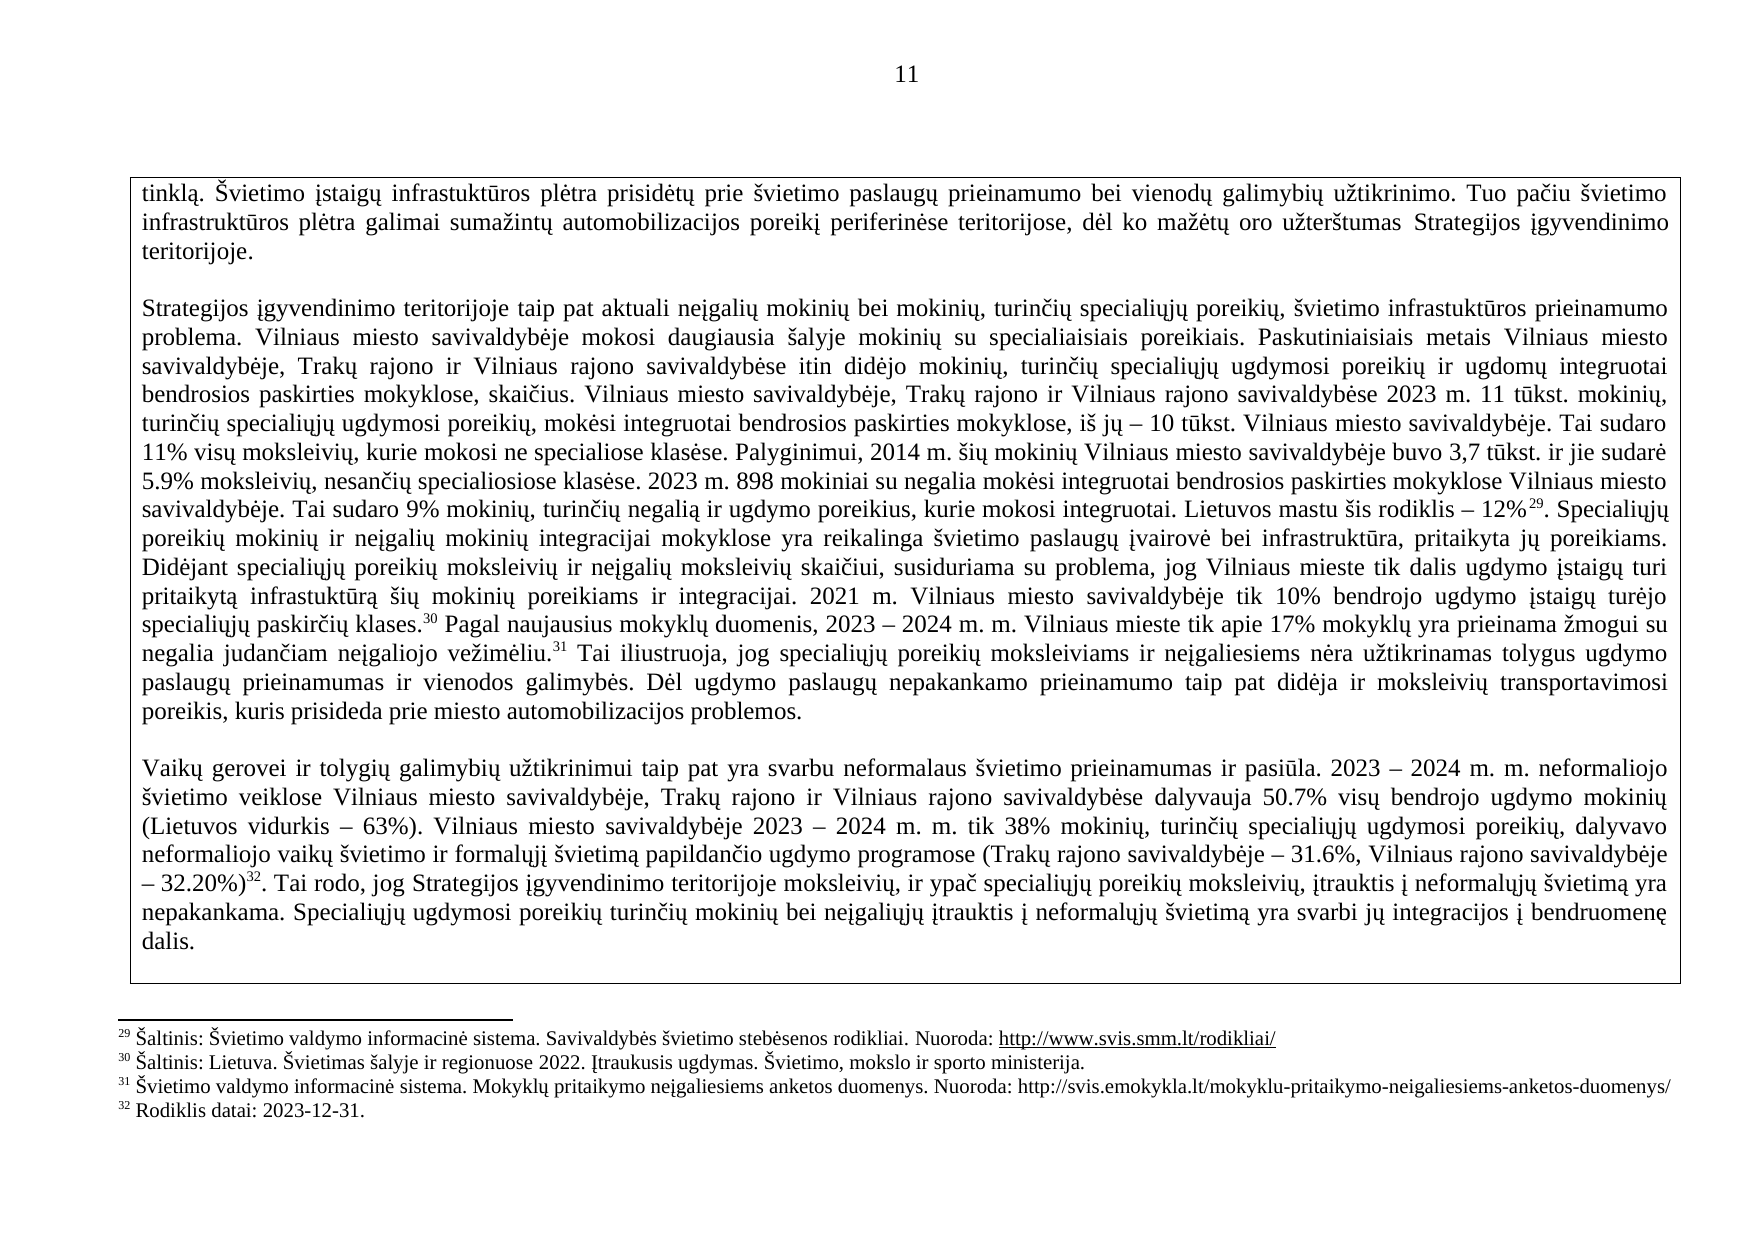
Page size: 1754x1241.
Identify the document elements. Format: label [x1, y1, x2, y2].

table_cell [131, 178, 1680, 983]
